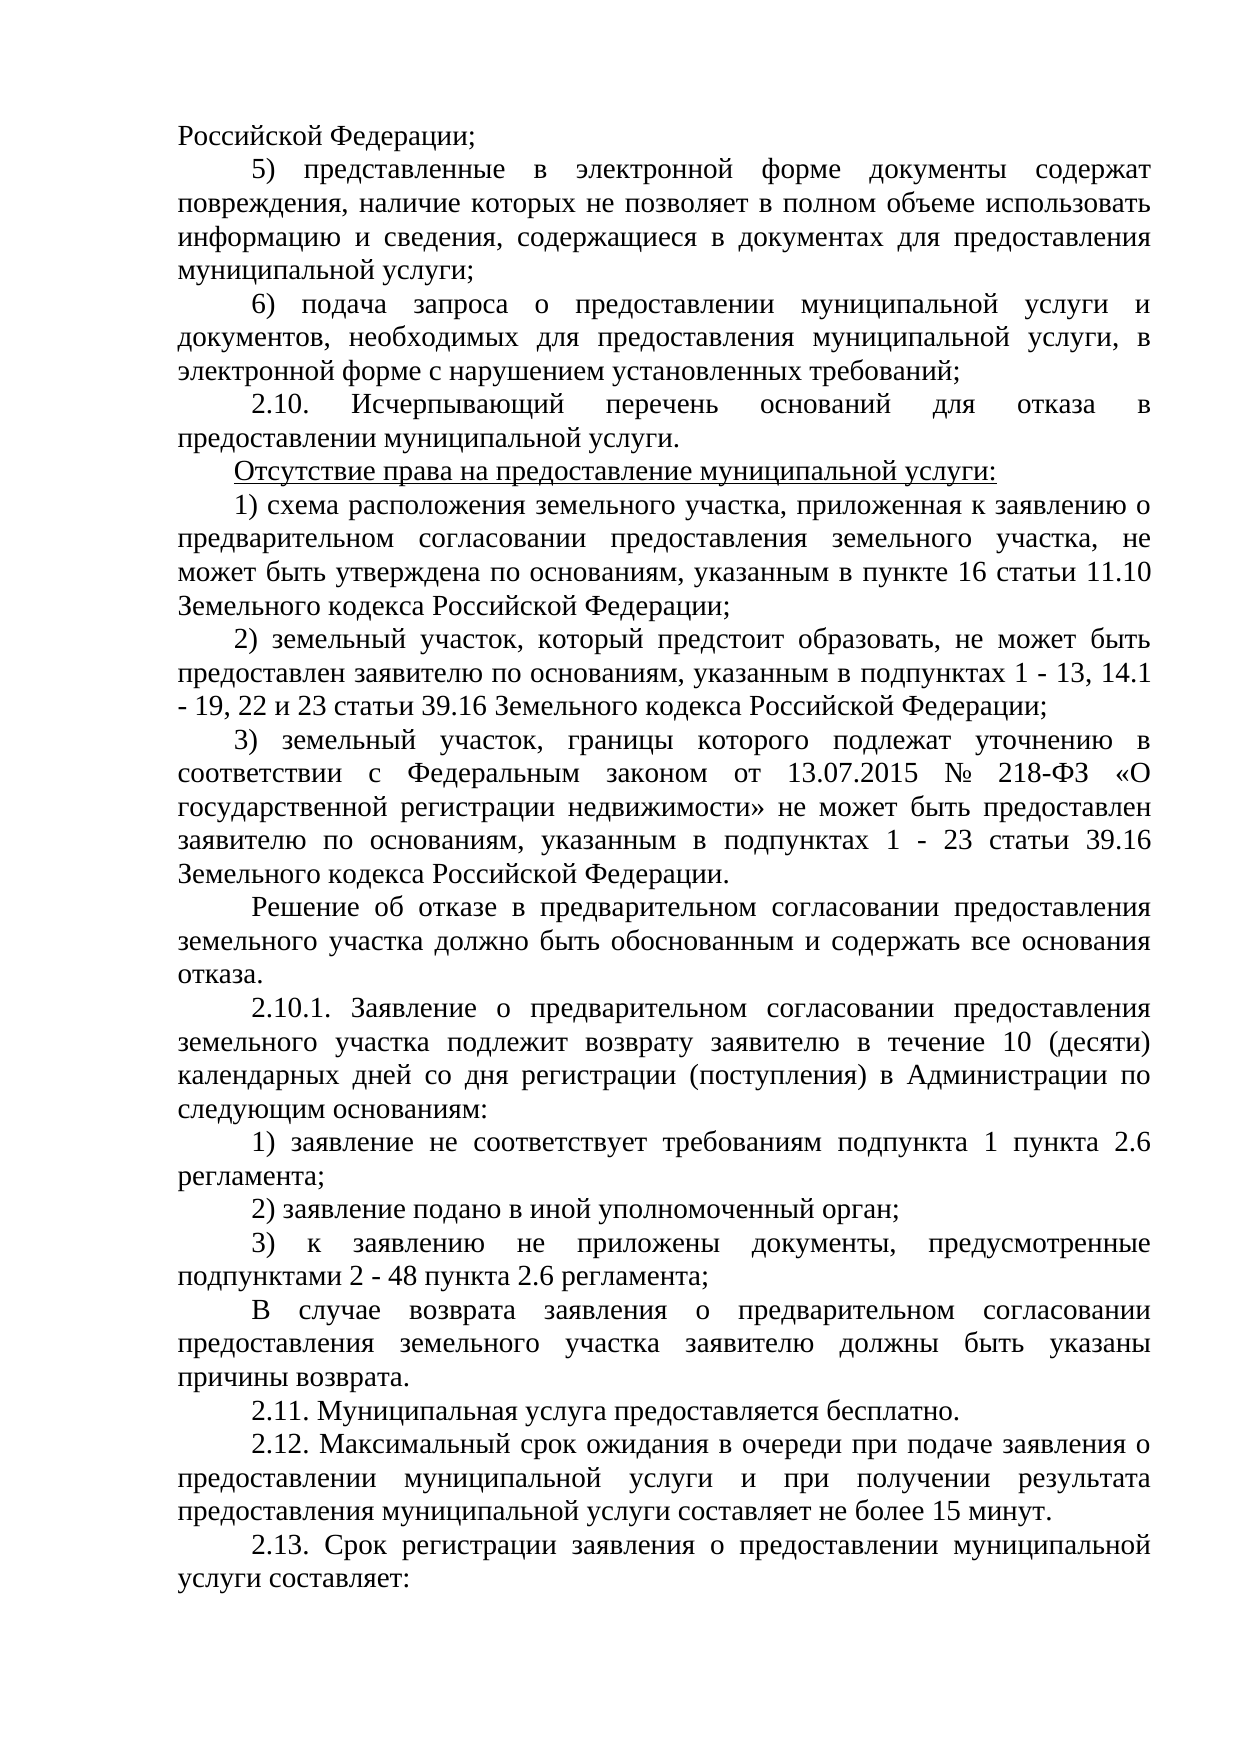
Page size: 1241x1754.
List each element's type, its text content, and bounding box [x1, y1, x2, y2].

text 2.12. Максимальный срок ожидания в очереди при подаче заявления о предоставлении муниципальной услуги и при получении результата предоставления муниципальной услуги составляет не более 15 минут. [177, 1426, 1152, 1527]
text 6) подача запроса о предоставлении муниципальной услуги и документов, необходимых для предоставления муниципальной услуги, в электронной форме с нарушением установленных требований; [177, 286, 1152, 386]
text 1) заявление не соответствует требованиям подпункта 1 пункта 2.6 регламента; [177, 1124, 1152, 1191]
text В случае возврата заявления о предварительном согласовании предоставления земельного участка заявителю должны быть указаны причины возврата. [177, 1292, 1152, 1393]
text 2) земельный участок, который предстоит образовать, не может быть предоставлен заявителю по основаниям, указанным в подпунктах 1 - 13, 14.1 - 19, 22 и 23 статьи 39.16 Земельного кодекса Российской Федерации; [177, 621, 1152, 722]
text 2.11. Муниципальная услуга предоставляется бесплатно. [177, 1393, 1152, 1426]
text Отсутствие права на предоставление муниципальной услуги: [177, 453, 1152, 487]
text 2.10. Исчерпывающий перечень оснований для отказа в предоставлении муниципальной услуги. [177, 386, 1152, 453]
text 2.13. Срок регистрации заявления о предоставлении муниципальной услуги составляет: [177, 1527, 1152, 1594]
text 2) заявление подано в иной уполномоченный орган; [177, 1191, 1152, 1225]
text Решение об отказе в предварительном согласовании предоставления земельного участка должно быть обоснованным и содержать все основания отказа. [177, 889, 1152, 990]
text 5) представленные в электронной форме документы содержат повреждения, наличие которых не позволяет в полном объеме использовать информацию и сведения, содержащиеся в документах для предоставления муниципальной услуги; [177, 152, 1152, 286]
text 3) к заявлению не приложены документы, предусмотренные подпунктами 2 - 48 пункта 2.6 регламента; [177, 1225, 1152, 1292]
text 1) схема расположения земельного участка, приложенная к заявлению о предварительном согласовании предоставления земельного участка, не может быть утверждена по основаниям, указанным в пункте 16 статьи 11.10 Земельного кодекса Российской Федерации; [177, 487, 1152, 621]
text 3) земельный участок, границы которого подлежат уточнению в соответствии с Федеральным законом от 13.07.2015 № 218-ФЗ «О государственной регистрации недвижимости» не может быть предоставлен заявителю по основаниям, указанным в подпунктах 1 - 23 статьи 39.16 Земельного кодекса Российской Федерации. [177, 722, 1152, 889]
text 2.10.1. Заявление о предварительном согласовании предоставления земельного участка подлежит возврату заявителю в течение 10 (десяти) календарных дней со дня регистрации (поступления) в Администрации по следующим основаниям: [177, 990, 1152, 1124]
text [177, 118, 1152, 152]
